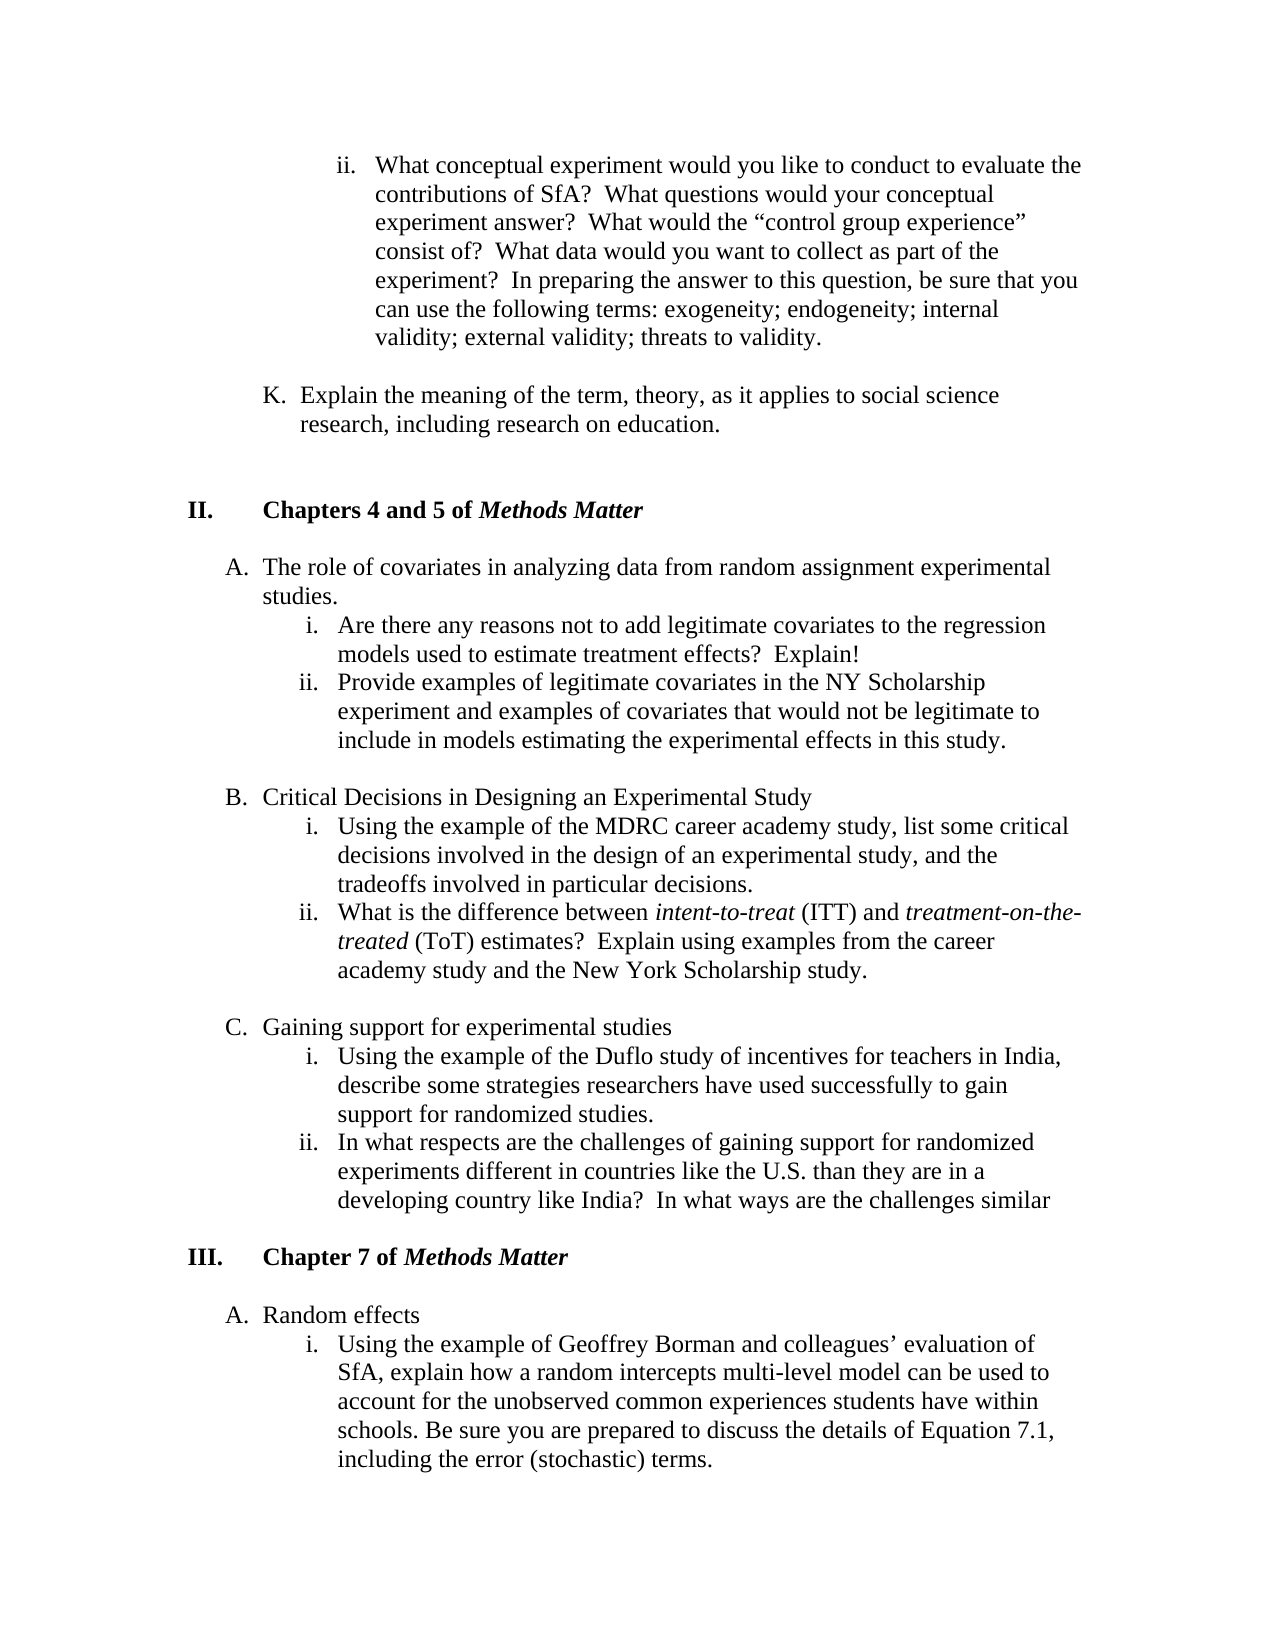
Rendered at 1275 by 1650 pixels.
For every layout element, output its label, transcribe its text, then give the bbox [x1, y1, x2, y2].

list In what respects are the challenges of gaining support for randomized experiments different in countries like the U.S. than they are in a developing country like India? In what ways are the challenges similar [319, 1127, 1087, 1214]
list Critical Decisions in Designing an Experimental Study [225, 782, 1087, 811]
list What conceptual experiment would you like to conduct to evaluate the contributions of SfA? What questions would your conceptual experiment answer? What would the “control group experience” consist of? What data would you want to collect as part of the experiment? In preparing the answer to this question, be sure that you can use the following terms: exogeneity; endogeneity; internal validity; external validity; threats to validity. [356, 150, 1087, 351]
list Using the example of the Duflo study of incentives for teachers in India, describe some strategies researchers have used successfully to gain support for randomized studies. [319, 1041, 1087, 1127]
subtitle Chapter 7 of Methods Matter [187, 1242, 1087, 1271]
list Explain the meaning of the term, theory, as it applies to social science research, including research on education. [262, 380, 1087, 437]
list Random effects [225, 1300, 1087, 1329]
list Are there any reasons not to add legitimate covariates to the regression models used to estimate treatment effects? Explain! [319, 610, 1087, 667]
list The role of covariates in analyzing data from random assignment experimental studies. [225, 552, 1087, 610]
list Using the example of Geoffrey Borman and colleagues’ evaluation of SfA, explain how a random intercepts multi-level model can be used to account for the unobserved common experiences students have within schools. Be sure you are prepared to discuss the details of Equation 7.1, including the error (stochastic) terms. [319, 1329, 1087, 1472]
list Using the example of the MDRC career academy study, list some critical decisions involved in the design of an experimental study, and the tradeoffs involved in particular decisions. [319, 811, 1087, 897]
list Gaining support for experimental studies [225, 1012, 1087, 1041]
list What is the difference between intent-to-treat (ITT) and treatment-on-the-treated (ToT) estimates? Explain using examples from the career academy study and the New York Scholarship study. [319, 897, 1087, 984]
subtitle Chapters 4 and 5 of Methods Matter [187, 495, 1087, 524]
list Provide examples of legitimate covariates in the NY Scholarship experiment and examples of covariates that would not be legitimate to include in models estimating the experimental effects in this study. [319, 667, 1087, 754]
